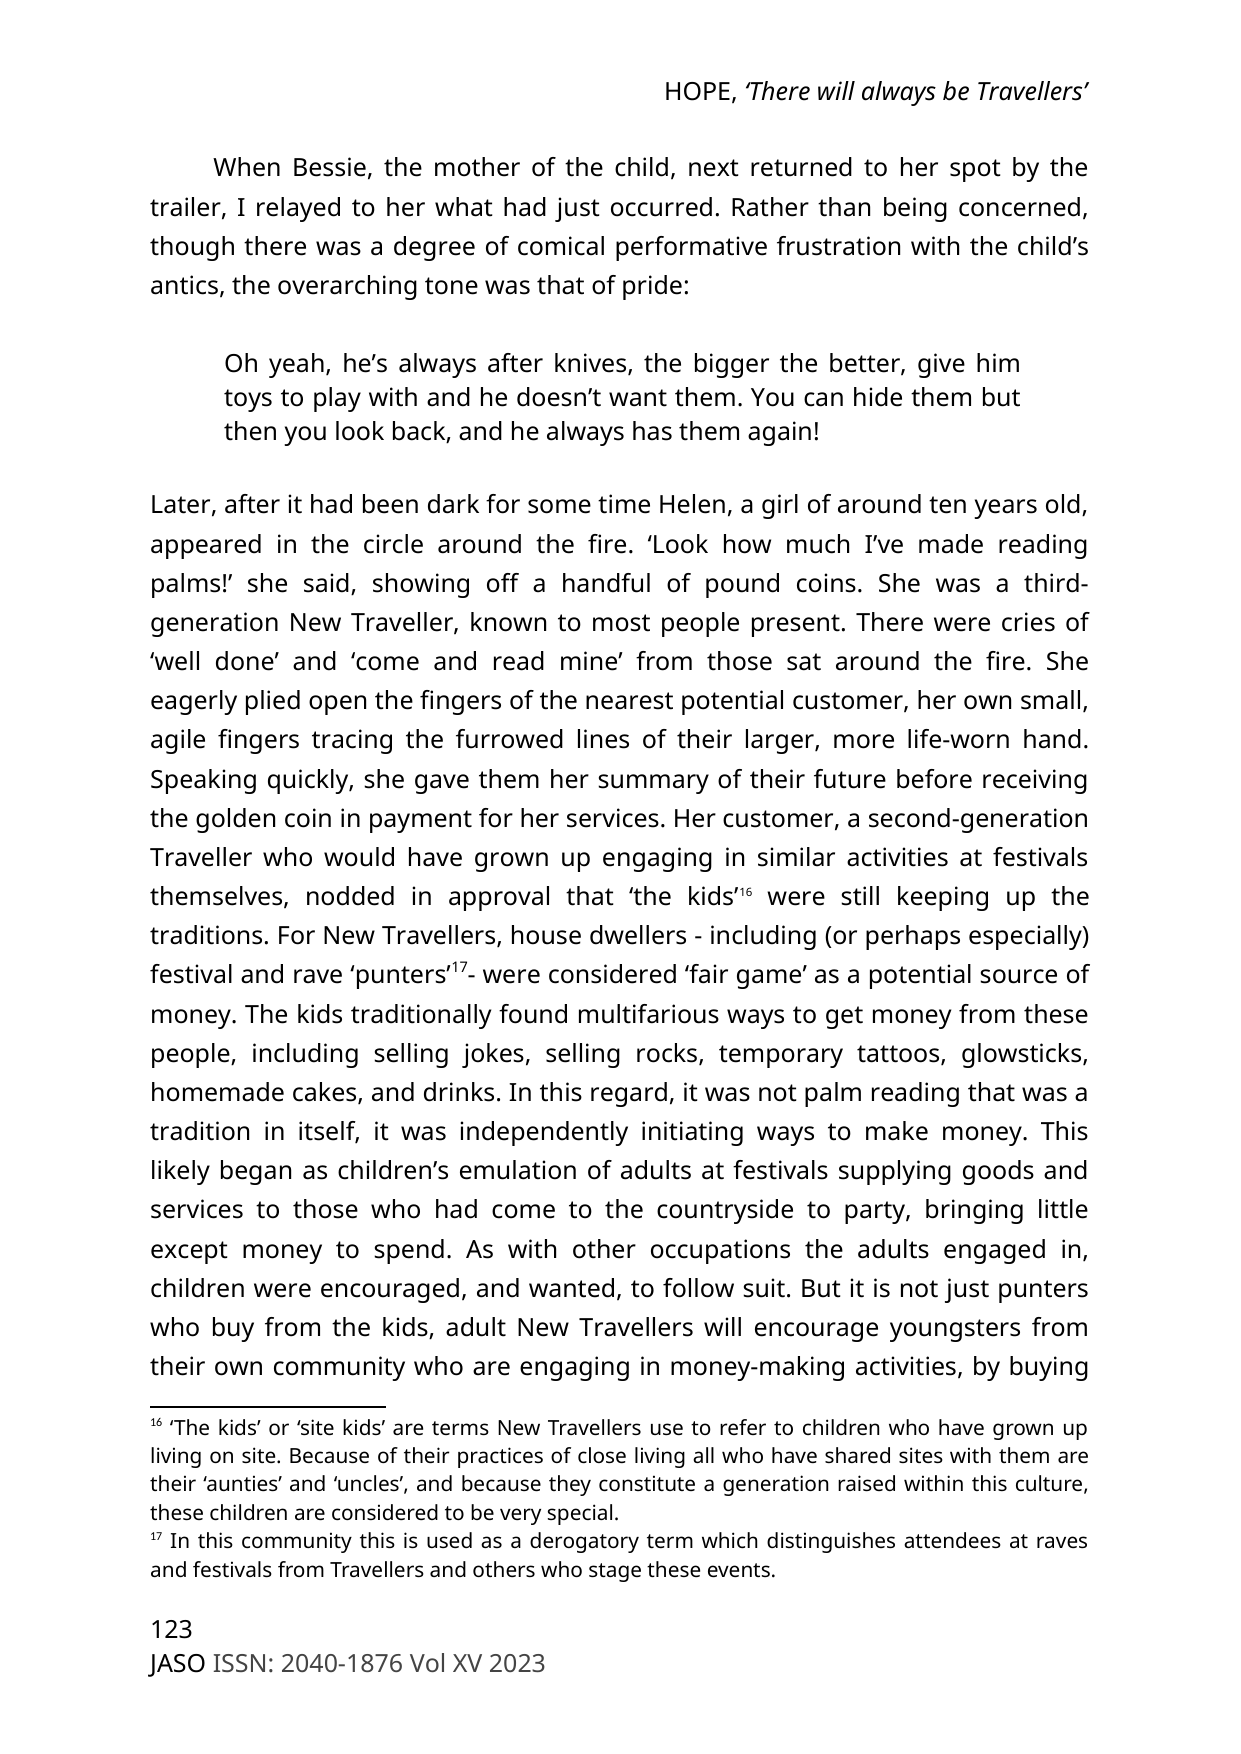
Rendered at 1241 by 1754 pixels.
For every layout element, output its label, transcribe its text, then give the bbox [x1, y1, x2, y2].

text Oh yeah, he’s always after knives, the bigger the better, give him toys to play with and he doesn’t want them. You can hide them but then you look back, and he always has them again! [224, 346, 1022, 448]
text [150, 487, 1090, 1383]
text When Bessie, the mother of the child, next returned to her spot by the trailer, I relayed to her what had just occurred. Rather than being concerned, though there was a degree of comical performative frustration with the child’s antics, the overarching tone was that of pride: [150, 150, 1090, 302]
